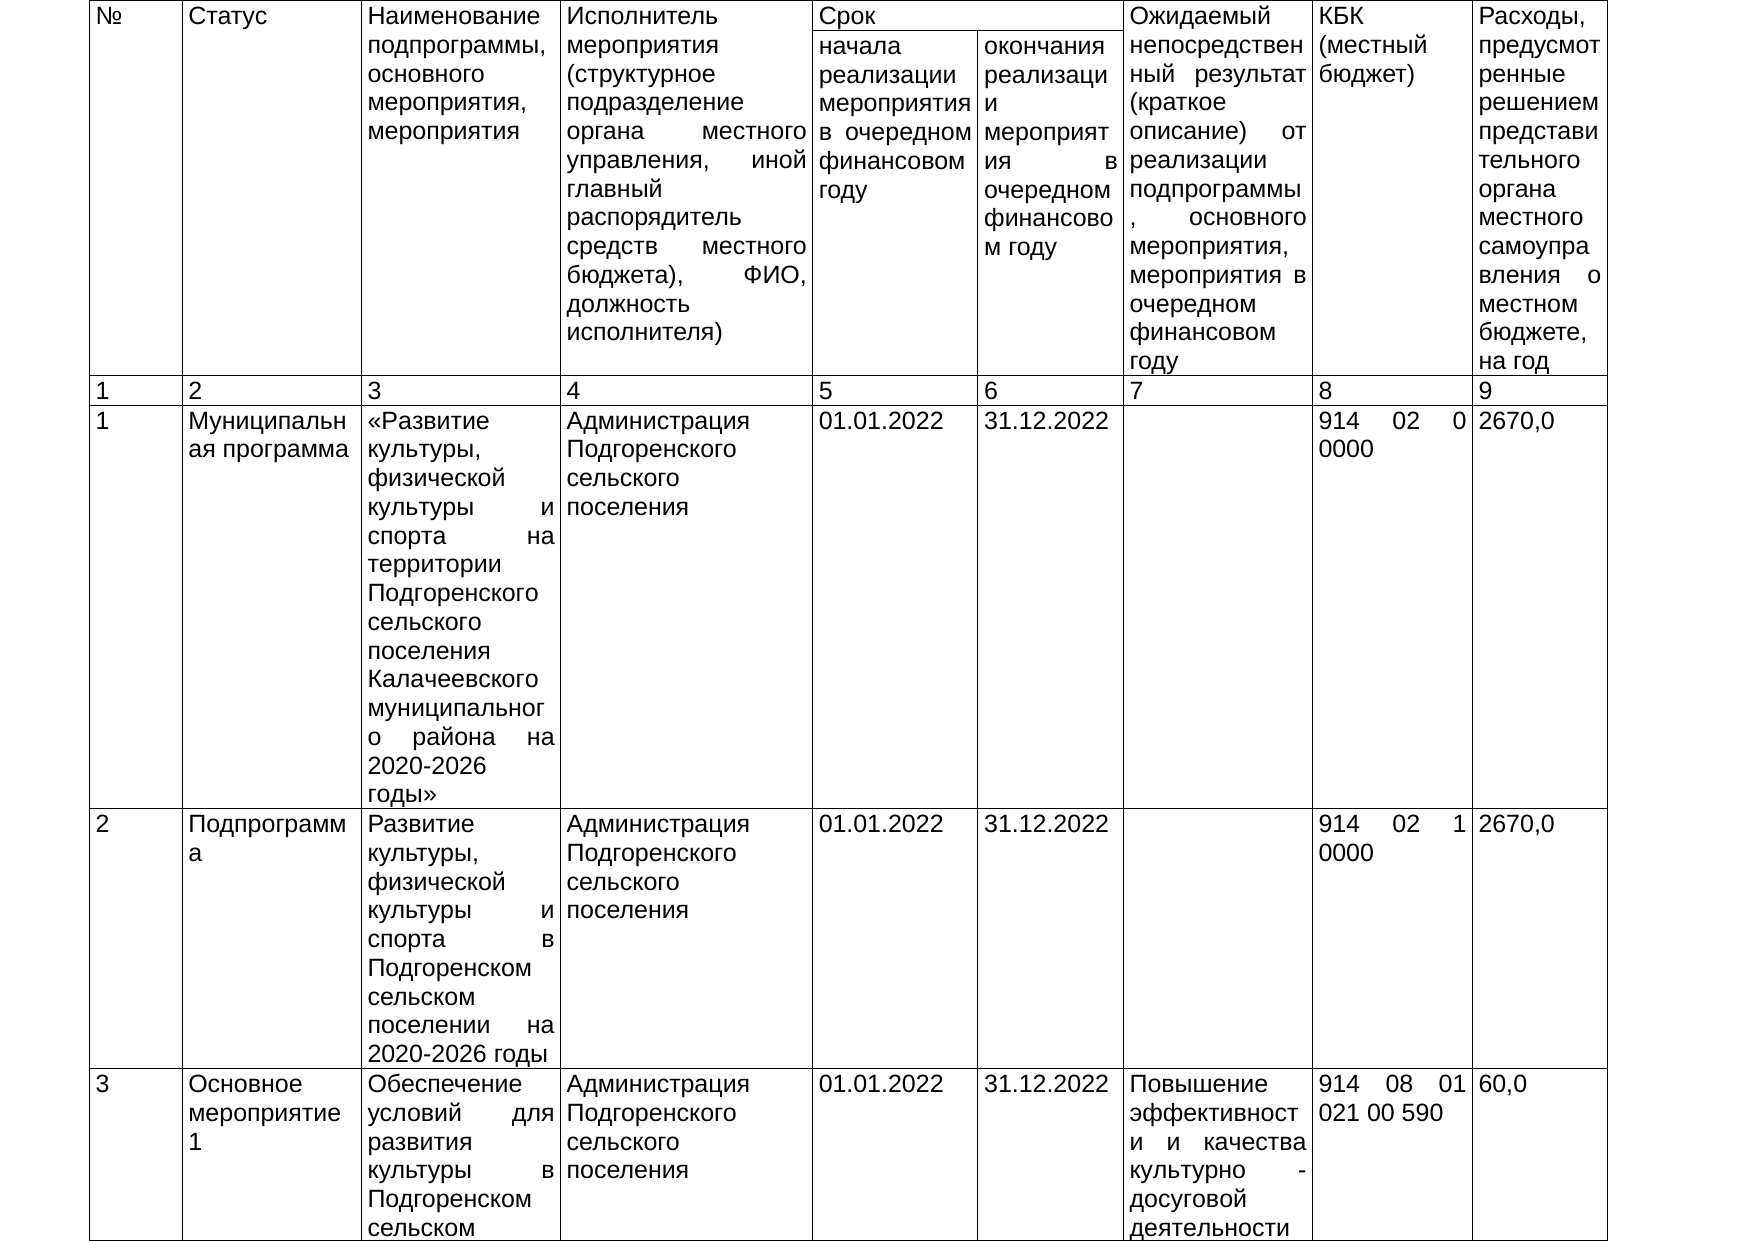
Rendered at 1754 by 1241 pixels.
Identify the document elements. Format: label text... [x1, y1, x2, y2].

table_cell [1124, 809, 1312, 1068]
table_cell 01.01.2022 [813, 1069, 977, 1240]
table_header Срок [813, 1, 1123, 30]
table_cell 2670,0 [1473, 406, 1607, 808]
table_header Статус [183, 1, 361, 375]
table_cell 4 [561, 376, 812, 404]
table_cell Повышение эффективности и качества культурно - досуговой деятельности в Подгоренском сельском поселении, сохранение национальной самобытности, развитие народного творчества, участие работников культуры Подгоренского сельского поселения в районных и областных смотрах и конкурсах, ежегодное прохождение обучения на курсах повышения квалификации художественного руководителя МКУ, пополнение библиотечного фонда на 90 экземпляров, обеспечение эффективности расходования бюджетных средств [1124, 1069, 1312, 1240]
table_cell 5 [813, 376, 977, 404]
table_cell Администрация Подгоренского сельского поселения [561, 1069, 812, 1240]
table_cell Обеспечение условий для развития культуры в Подгоренском сельском поселении [362, 1069, 560, 1240]
table_header Ожидаемый непосредственный результат (краткое описание) от реализации подпрограммы, основного мероприятия, мероприятия в очередном финансовом году [1124, 1, 1312, 375]
table_cell Администрация Подгоренского сельского поселения [561, 809, 812, 1068]
table_cell 6 [978, 376, 1123, 404]
table_cell 914 02 0 0000 [1313, 406, 1472, 808]
table_cell 01.01.2022 [813, 809, 977, 1068]
table_header № [90, 1, 182, 375]
table_cell 3 [362, 376, 560, 404]
table_cell «Развитие культуры, физической культуры и спорта на территории Подгоренского сельского поселения Калачеевского муниципального района на 2020-2026 годы» [362, 406, 560, 808]
table_cell 3 [90, 1069, 182, 1240]
table_cell 2670,0 [1473, 809, 1607, 1068]
table_cell 01.01.2022 [813, 406, 977, 808]
table_cell 60,0 [1473, 1069, 1607, 1240]
table_cell Муниципальная программа [183, 406, 361, 808]
table_cell Администрация Подгоренского сельского поселения [561, 406, 812, 808]
table_cell 7 [1124, 376, 1312, 404]
table_cell 914 08 01 021 00 590 [1313, 1069, 1472, 1240]
table_cell 8 [1313, 376, 1472, 404]
table_cell 2 [183, 376, 361, 404]
table_cell Подпрограмма [183, 809, 361, 1068]
table_cell 1 [90, 406, 182, 808]
table_cell 31.12.2022 [978, 1069, 1123, 1240]
table_cell 31.12.2022 [978, 809, 1123, 1068]
table_cell Основное мероприятие 1 [183, 1069, 361, 1240]
table_cell 914 02 1 0000 [1313, 809, 1472, 1068]
table_cell [1124, 406, 1312, 808]
table_cell 1 [90, 376, 182, 404]
table_cell 9 [1473, 376, 1607, 404]
table_cell окончания реализации мероприятия в очередном финансовом году [978, 31, 1123, 375]
table_cell начала реализации мероприятия в очередном финансовом году [813, 31, 977, 375]
table_cell 2 [90, 809, 182, 1068]
table_cell Развитие культуры, физической культуры и спорта в Подгоренском сельском поселении на 2020-2026 годы [362, 809, 560, 1068]
table_header КБК (местный бюджет) [1313, 1, 1472, 375]
table_header Наименование подпрограммы,основного мероприятия, мероприятия [362, 1, 560, 375]
table_header Расходы, предусмотренные решением представительного органа местного самоуправления о местном бюджете, на год [1473, 1, 1607, 375]
table_header Исполнитель мероприятия (структурное подразделение органа местного управления, иной главный распорядитель средств местного бюджета), ФИО, должность исполнителя) [561, 1, 812, 375]
table_cell 31.12.2022 [978, 406, 1123, 808]
